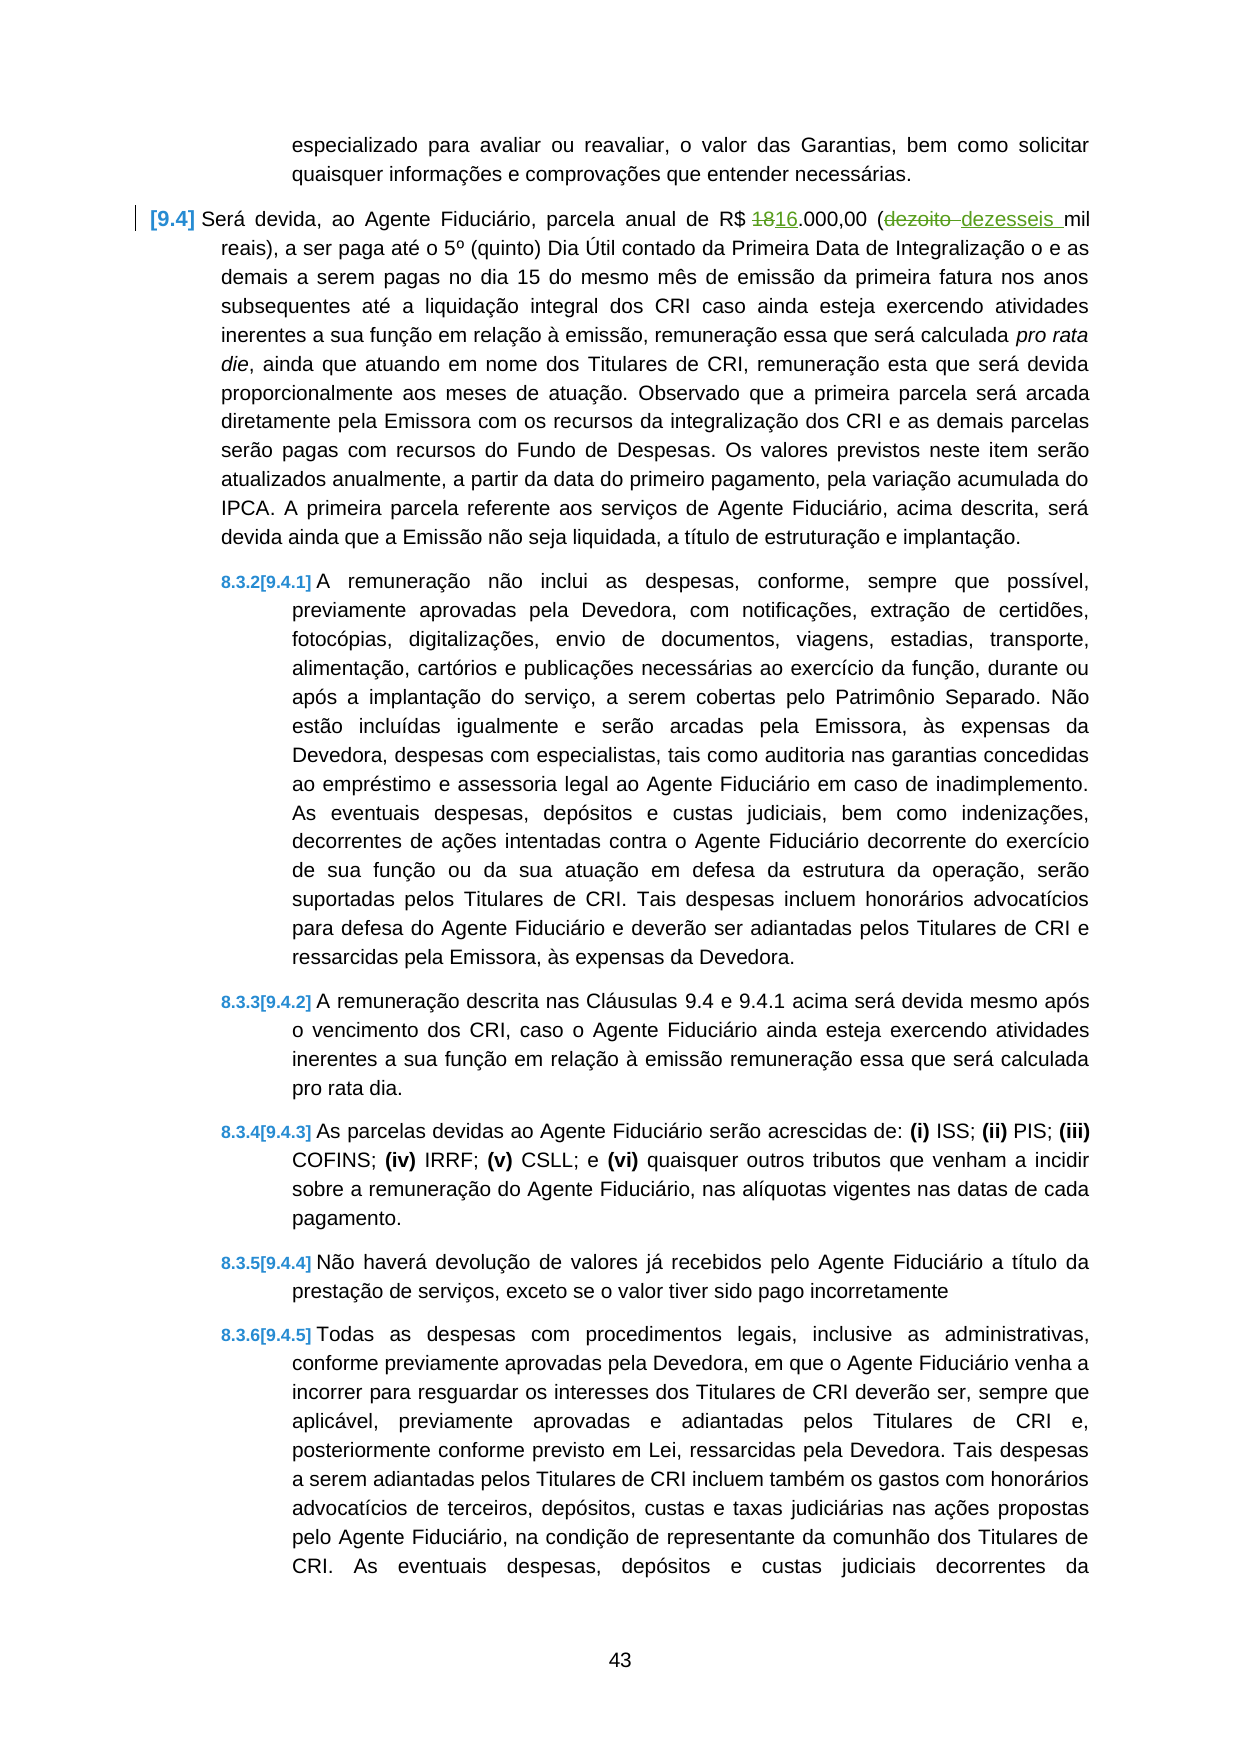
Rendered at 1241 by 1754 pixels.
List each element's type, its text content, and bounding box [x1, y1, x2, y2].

text As parcelas devidas ao Agente Fiduciário serão acrescidas de: (i) ISS; (ii) PIS; (iii) COFINS; (iv) IRRF; (v) CSLL; e (vi) quaisquer outros tributos que venham a incidir sobre a remuneração do Agente Fiduciário, nas alíquotas vigentes nas datas de cada pagamento. [221, 1119, 1090, 1230]
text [221, 1322, 1090, 1578]
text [221, 133, 1090, 186]
text Não haverá devolução de valores já recebidos pelo Agente Fiduciário a título da prestação de serviços, exceto se o valor tiver sido pago incorretamente [221, 1249, 1090, 1302]
text Será devida, ao Agente Fiduciário, parcela anual de R$ .000,00 (mil reais), a ser paga até o 5º (quinto) Dia Útil contado da Primeira Data de Integralização o e as demais a serem pagas no dia 15 do mesmo mês de emissão da primeira fatura nos anos subsequentes até a liquidação integral dos CRI caso ainda esteja exercendo atividades inerentes a sua função em relação à emissão, remuneração essa que será calculada pro rata die, ainda que atuando em nome dos Titulares de CRI, remuneração esta que será devida proporcionalmente aos meses de atuação. Observado que a primeira parcela será arcada diretamente pela Emissora com os recursos da integralização dos CRI e as demais parcelas serão pagas com recursos do Fundo de Despesas. Os valores previstos neste item serão atualizados anualmente, a partir da data do primeiro pagamento, pela variação acumulada do IPCA. A primeira parcela referente aos serviços de Agente Fiduciário, acima descrita, será devida ainda que a Emissão não seja liquidada, a título de estruturação e implantação. [150, 205, 1090, 549]
text A remuneração descrita nas Cláusulas 9.4 e 9.4.1 acima será devida mesmo após o vencimento dos CRI, caso o Agente Fiduciário ainda esteja exercendo atividades inerentes a sua função em relação à emissão remuneração essa que será calculada pro rata dia. [221, 989, 1090, 1099]
text A remuneração não inclui as despesas, conforme, sempre que possível, previamente aprovadas pela Devedora, com notificações, extração de certidões, fotocópias, digitalizações, envio de documentos, viagens, estadias, transporte, alimentação, cartórios e publicações necessárias ao exercício da função, durante ou após a implantação do serviço, a serem cobertas pelo Patrimônio Separado. Não estão incluídas igualmente e serão arcadas pela Emissora, às expensas da Devedora, despesas com especialistas, tais como auditoria nas garantias concedidas ao empréstimo e assessoria legal ao Agente Fiduciário em caso de inadimplemento. As eventuais despesas, depósitos e custas judiciais, bem como indenizações, decorrentes de ações intentadas contra o Agente Fiduciário decorrente do exercício de sua função ou da sua atuação em defesa da estrutura da operação, serão suportadas pelos Titulares de CRI. Tais despesas incluem honorários advocatícios para defesa do Agente Fiduciário e deverão ser adiantadas pelos Titulares de CRI e ressarcidas pela Emissora, às expensas da Devedora. [221, 569, 1090, 969]
